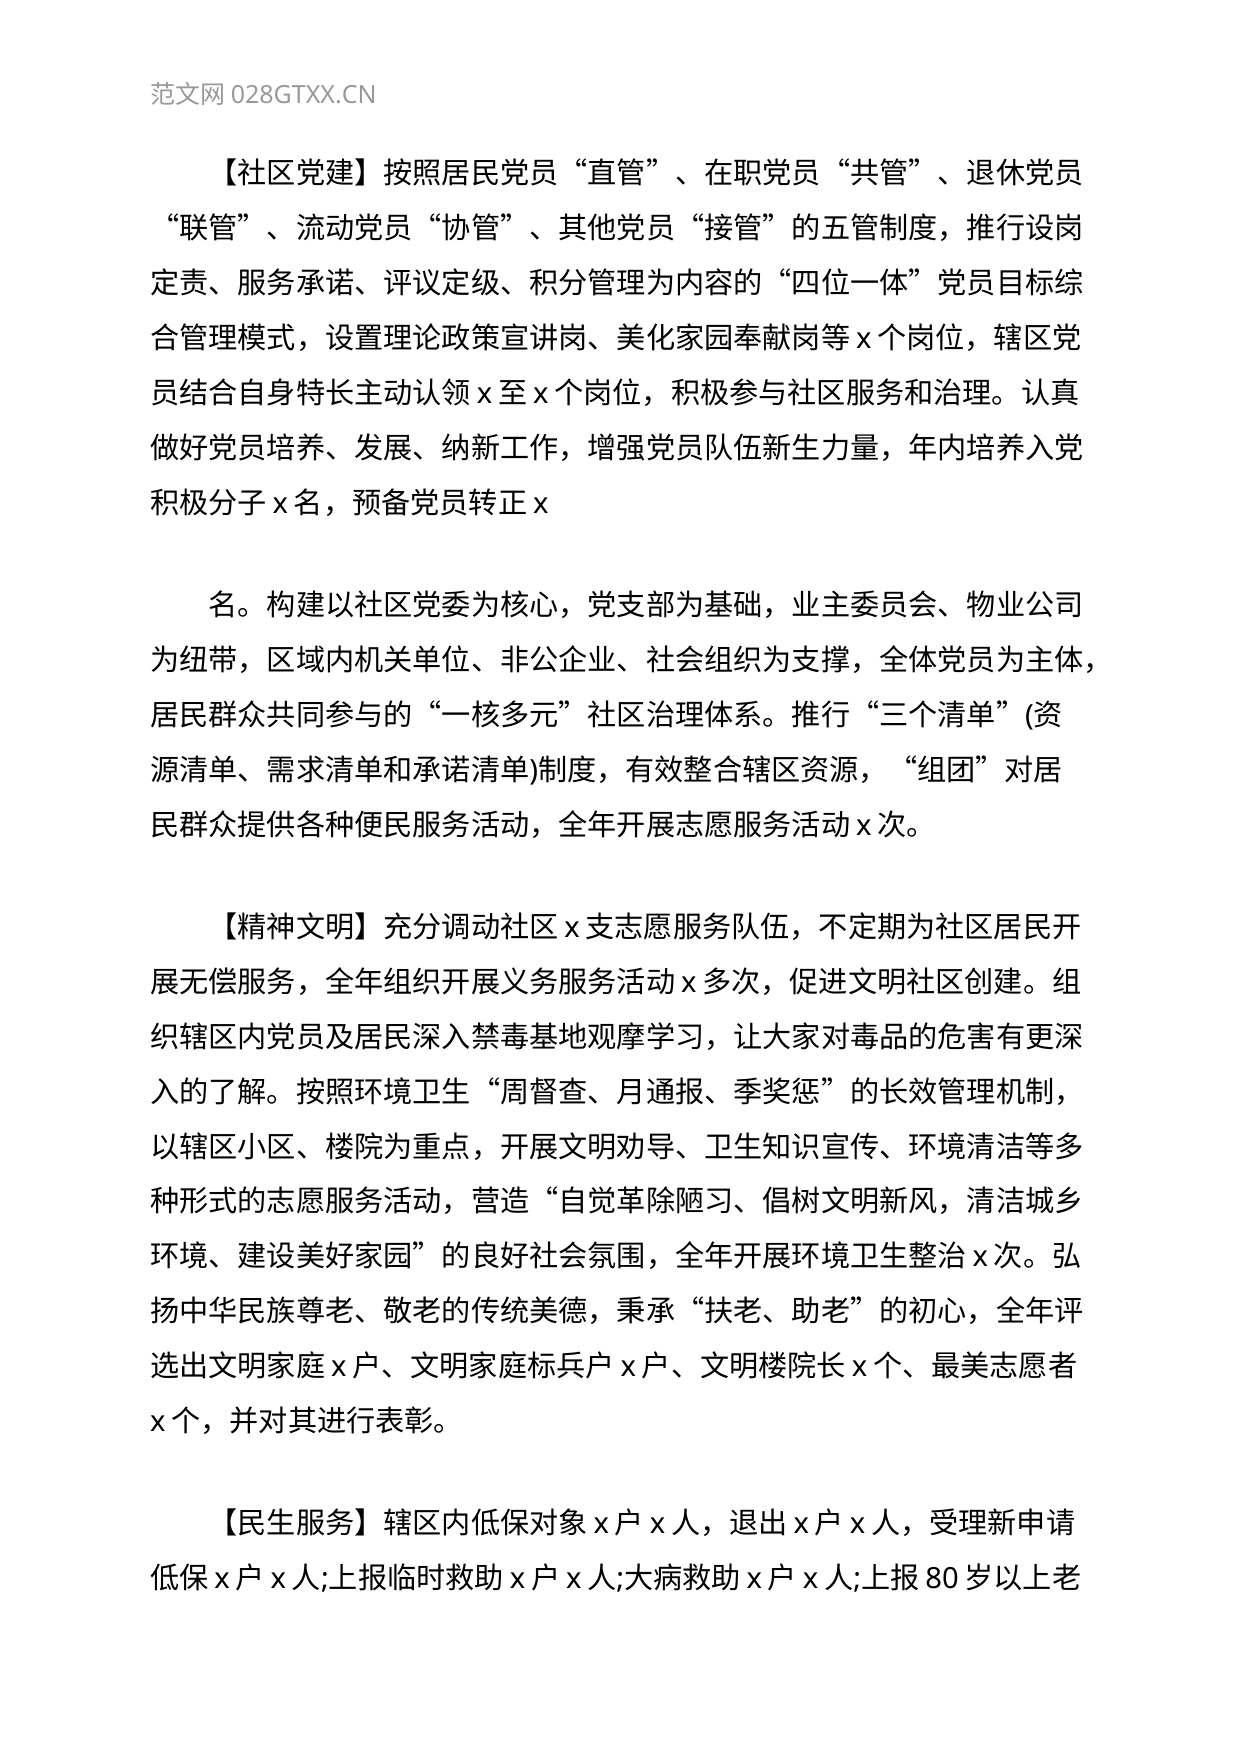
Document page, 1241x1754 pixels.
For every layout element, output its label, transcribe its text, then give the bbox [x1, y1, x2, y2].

text 【社区党建】按照居民党员“直管”、在职党员“共管”、退休党员“联管”、流动党员“协管”、其他党员“接管”的五管制度，推行设岗定责、服务承诺、评议定级、积分管理为内容的“四位一体”党员目标综合管理模式，设置理论政策宣讲岗、美化家园奉献岗等x个岗位，辖区党员结合自身特长主动认领x至x个岗位，积极参与社区服务和治理。认真做好党员培养、发展、纳新工作，增强党员队伍新生力量，年内培养入党积极分子x名，预备党员转正x [150, 150, 1090, 522]
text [150, 1500, 1090, 1597]
text 名。构建以社区党委为核心，党支部为基础，业主委员会、物业公司为纽带，区域内机关单位、非公企业、社会组织为支撑，全体党员为主体，居民群众共同参与的“一核多元”社区治理体系。推行“三个清单”(资源清单、需求清单和承诺清单)制度，有效整合辖区资源，“组团”对居民群众提供各种便民服务活动，全年开展志愿服务活动x次。 [150, 582, 1090, 844]
text 【精神文明】充分调动社区x支志愿服务队伍，不定期为社区居民开展无偿服务，全年组织开展义务服务活动x多次，促进文明社区创建。组织辖区内党员及居民深入禁毒基地观摩学习，让大家对毒品的危害有更深入的了解。按照环境卫生“周督查、月通报、季奖惩”的长效管理机制，以辖区小区、楼院为重点，开展文明劝导、卫生知识宣传、环境清洁等多种形式的志愿服务活动，营造“自觉革除陋习、倡树文明新风，清洁城乡环境、建设美好家园”的良好社会氛围，全年开展环境卫生整治x次。弘扬中华民族尊老、敬老的传统美德，秉承“扶老、助老”的初心，全年评选出文明家庭x户、文明家庭标兵户x户、文明楼院长x个、最美志愿者x个，并对其进行表彰。 [150, 903, 1090, 1440]
